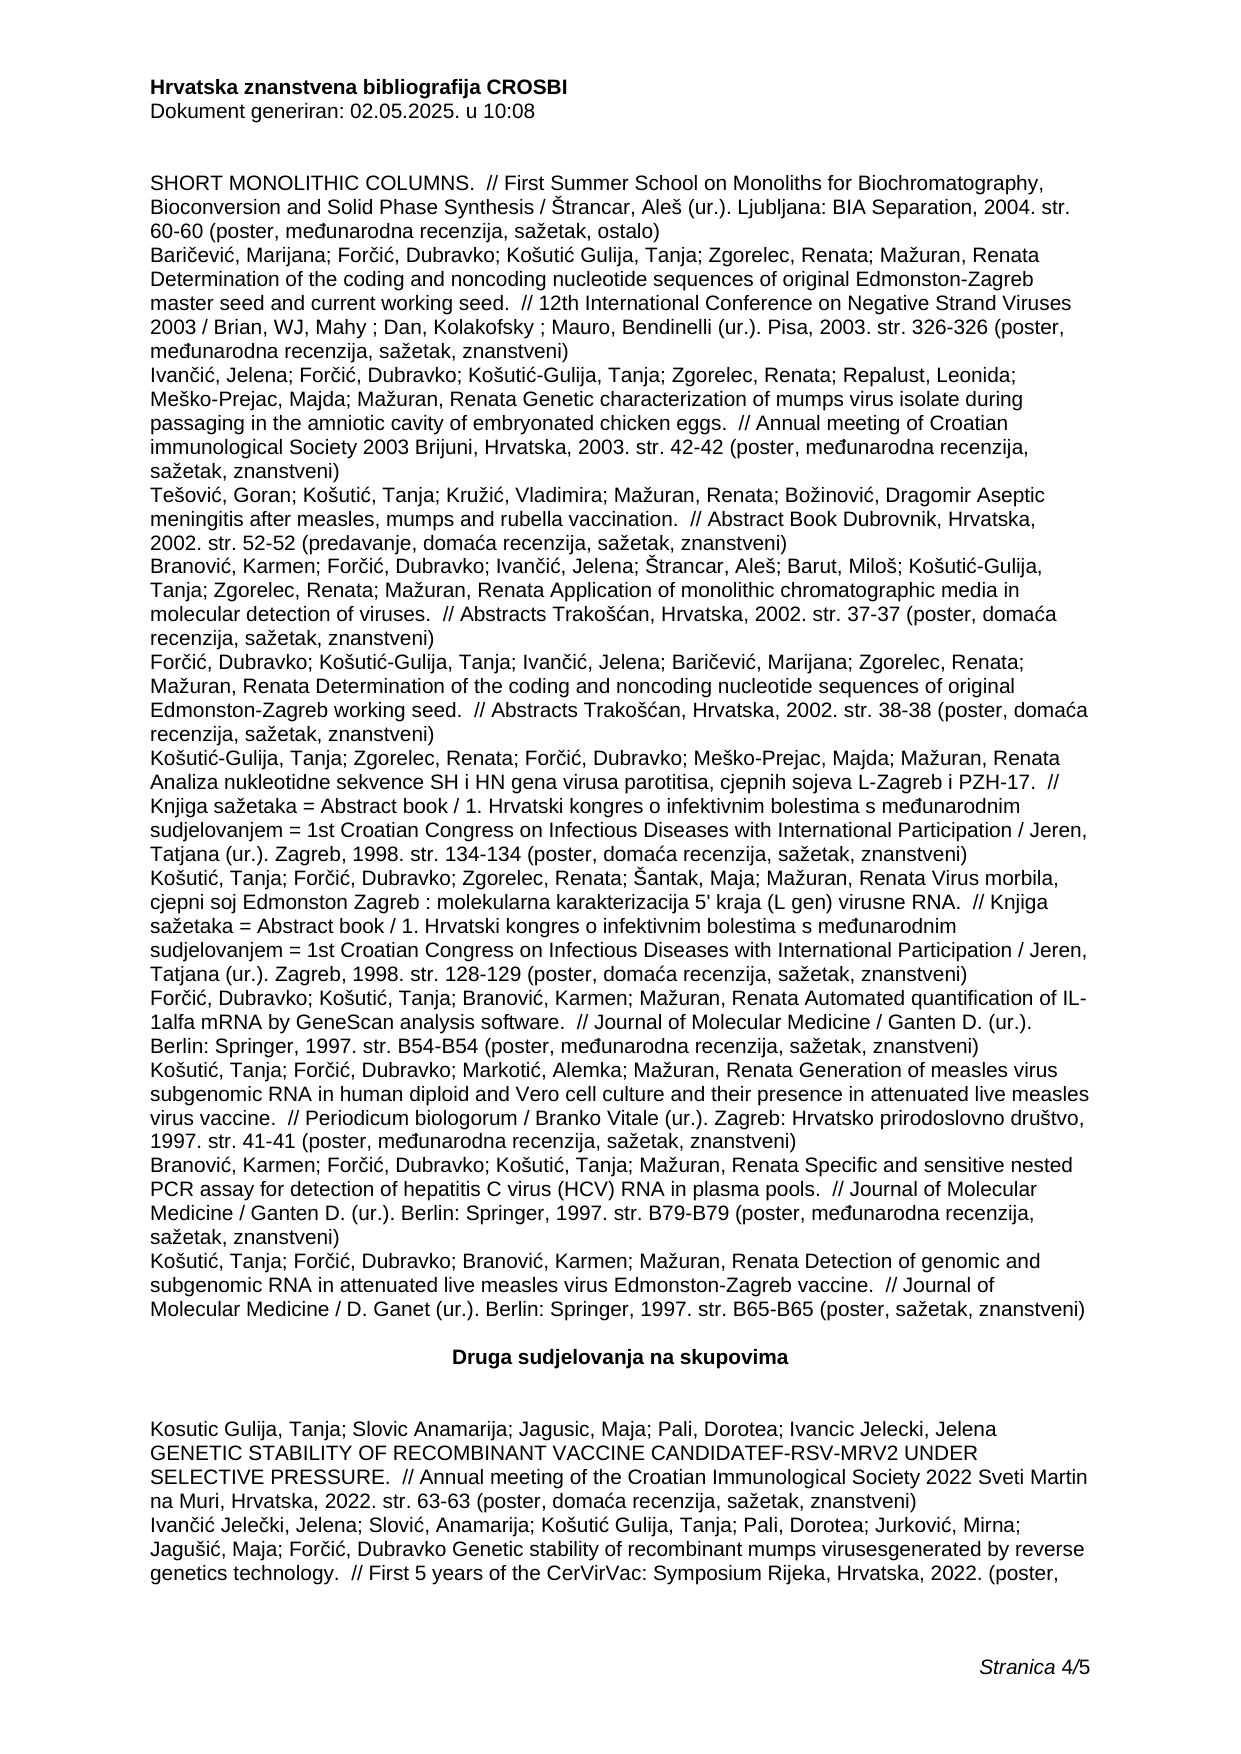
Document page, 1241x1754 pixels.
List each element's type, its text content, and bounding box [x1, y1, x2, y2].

text Kosutic Gulija, Tanja; Slovic Anamarija; Jagusic, Maja; Pali, Dorotea; Ivancic Jelecki, Jelena [150, 1417, 1090, 1513]
text Branović, Karmen; Forčić, Dubravko; Košutić, Tanja; Mažuran, Renata [150, 1153, 1090, 1249]
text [150, 1513, 1090, 1584]
text Forčić, Dubravko; Košutić-Gulija, Tanja; Ivančić, Jelena; Baričević, Marijana; Zgorelec, Renata; Mažuran, Renata [150, 650, 1090, 746]
text Košutić-Gulija, Tanja; Zgorelec, Renata; Forčić, Dubravko; Meško-Prejac, Majda; Mažuran, Renata [150, 746, 1090, 866]
text Košutić, Tanja; Forčić, Dubravko; Markotić, Alemka; Mažuran, Renata [150, 1057, 1090, 1153]
text Baričević, Marijana; Forčić, Dubravko; Košutić Gulija, Tanja; Zgorelec, Renata; Mažuran, Renata [150, 243, 1090, 363]
text Branović, Karmen; Forčić, Dubravko; Ivančić, Jelena; Štrancar, Aleš; Barut, Miloš; Košutić-Gulija, Tanja; Zgorelec, Renata; Mažuran, Renata [150, 554, 1090, 650]
subtitle Druga sudjelovanja na skupovima [150, 1345, 1090, 1369]
text Košutić, Tanja; Forčić, Dubravko; Branović, Karmen; Mažuran, Renata [150, 1249, 1090, 1321]
text Košutić, Tanja; Forčić, Dubravko; Zgorelec, Renata; Šantak, Maja; Mažuran, Renata [150, 866, 1090, 986]
text Tešović, Goran; Košutić, Tanja; Kružić, Vladimira; Mažuran, Renata; Božinović, Dragomir [150, 482, 1090, 554]
text Ivančić, Jelena; Forčić, Dubravko; Košutić-Gulija, Tanja; Zgorelec, Renata; Repalust, Leonida; Meško-Prejac, Majda; Mažuran, Renata [150, 363, 1090, 482]
text Forčić, Dubravko; Košutić, Tanja; Branović, Karmen; Mažuran, Renata [150, 986, 1090, 1057]
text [150, 171, 1090, 243]
